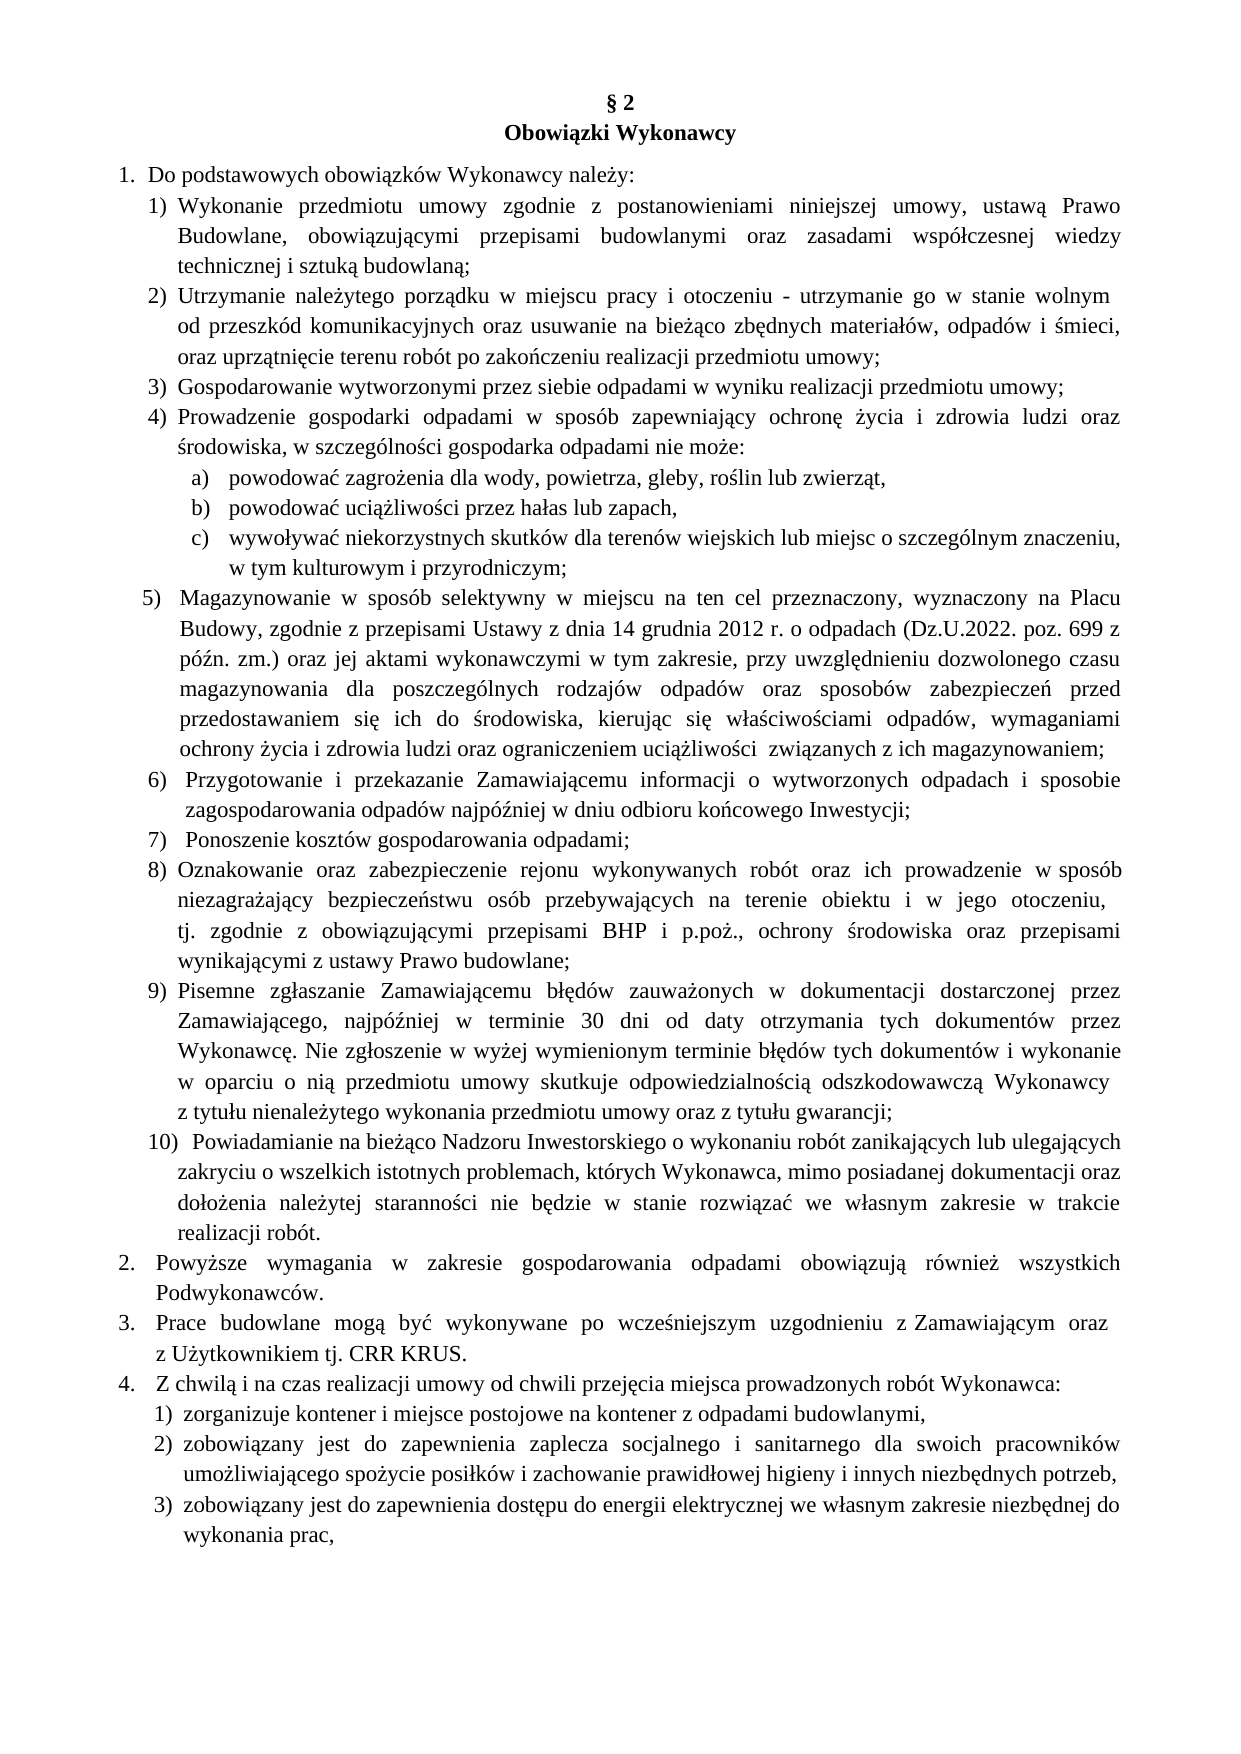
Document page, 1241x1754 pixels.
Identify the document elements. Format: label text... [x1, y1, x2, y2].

list Pisemne zgłaszanie Zamawiającemu błędów zauważonych w dokumentacji dostarczonej przez Zamawiającego, najpóźniej w terminie 30 dni od daty otrzymania tych dokumentów przez Wykonawcę. Nie zgłoszenie w wyżej wymienionym terminie błędów tych dokumentów i wykonanie w oparciu o nią przedmiotu umowy skutkuje odpowiedzialnością odszkodowawczą Wykonawcy z tytułu nienależytego wykonania przedmiotu umowy oraz z tytułu gwarancji; [148, 977, 1122, 1124]
list Prowadzenie gospodarki odpadami w sposób zapewniający ochronę życia i zdrowia ludzi oraz środowiska, w szczególności gospodarka odpadami nie może: [148, 403, 1122, 460]
list wywoływać niekorzystnych skutków dla terenów wiejskich lub miejsc o szczególnym znaczeniu, w tym kulturowym i przyrodniczym; [191, 524, 1122, 581]
list powodować zagrożenia dla wody, powietrza, gleby, roślin lub zwierząt, [191, 464, 1122, 490]
list Powiadamianie na bieżąco Nadzoru Inwestorskiego o wykonaniu robót zanikających lub ulegających zakryciu o wszelkich istotnych problemach, których Wykonawca, mimo posiadanej dokumentacji oraz dołożenia należytej staranności nie będzie w stanie rozwiązać we własnym zakresie w trakcie realizacji robót. [148, 1128, 1122, 1245]
list powodować uciążliwości przez hałas lub zapach, [191, 494, 1122, 520]
list zobowiązany jest do zapewnienia zaplecza socjalnego i sanitarnego dla swoich pracowników umożliwiającego spożycie posiłków i zachowanie prawidłowej higieny i innych niezbędnych potrzeb, [153, 1430, 1122, 1487]
list zorganizuje kontener i miejsce postojowe na kontener z odpadami budowlanymi, [153, 1400, 1122, 1426]
list Prace budowlane mogą być wykonywane po wcześniejszym uzgodnieniu z Zamawiającym oraz z Użytkownikiem tj. CRR KRUS. [118, 1309, 1122, 1366]
list Ponoszenie kosztów gospodarowania odpadami; [148, 826, 1122, 852]
list Powyższe wymagania w zakresie gospodarowania odpadami obowiązują również wszystkich Podwykonawców. [118, 1249, 1122, 1306]
list Oznakowanie oraz zabezpieczenie rejonu wykonywanych robót oraz ich prowadzenie w sposób niezagrażający bezpieczeństwu osób przebywających na terenie obiektu i w jego otoczeniu, tj. zgodnie z obowiązującymi przepisami BHP i p.poż., ochrony środowiska oraz przepisami wynikającymi z ustawy Prawo budowlane; [148, 856, 1122, 973]
list zobowiązany jest do zapewnienia dostępu do energii elektrycznej we własnym zakresie niezbędnej do wykonania prac, [153, 1491, 1122, 1547]
list Magazynowanie w sposób selektywny w miejscu na ten cel przeznaczony, wyznaczony na Placu Budowy, zgodnie z przepisami Ustawy z dnia 14 grudnia 2012 r. o odpadach (Dz.U.2022. poz. 699 z późn. zm.) oraz jej aktami wykonawczymi w tym zakresie, przy uwzględnieniu dozwolonego czasu magazynowania dla poszczególnych rodzajów odpadów oraz sposobów zabezpieczeń przed przedostawaniem się ich do środowiska, kierując się właściwościami odpadów, wymaganiami ochrony życia i zdrowia ludzi oraz ograniczeniem uciążliwości związanych z ich magazynowaniem; [142, 584, 1122, 762]
list Z chwilą i na czas realizacji umowy od chwili przejęcia miejsca prowadzonych robót Wykonawca: [118, 1370, 1122, 1396]
list Utrzymanie należytego porządku w miejscu pracy i otoczeniu - utrzymanie go w stanie wolnym od przeszkód komunikacyjnych oraz usuwanie na bieżąco zbędnych materiałów, odpadów i śmieci, oraz uprzątnięcie terenu robót po zakończeniu realizacji przedmiotu umowy; [148, 282, 1122, 369]
list Wykonanie przedmiotu umowy zgodnie z postanowieniami niniejszej umowy, ustawą Prawo Budowlane, obowiązującymi przepisami budowlanymi oraz zasadami współczesnej wiedzy technicznej i sztuką budowlaną; [148, 192, 1122, 278]
list Przygotowanie i przekazanie Zamawiającemu informacji o wytworzonych odpadach i sposobie zagospodarowania odpadów najpóźniej w dniu odbioru końcowego Inwestycji; [148, 766, 1122, 822]
list Gospodarowanie wytworzonymi przez siebie odpadami w wyniku realizacji przedmiotu umowy; [148, 373, 1122, 399]
subtitle § 2 Obowiązki Wykonawcy [118, 89, 1122, 145]
list Do podstawowych obowiązków Wykonawcy należy: [118, 162, 1122, 188]
